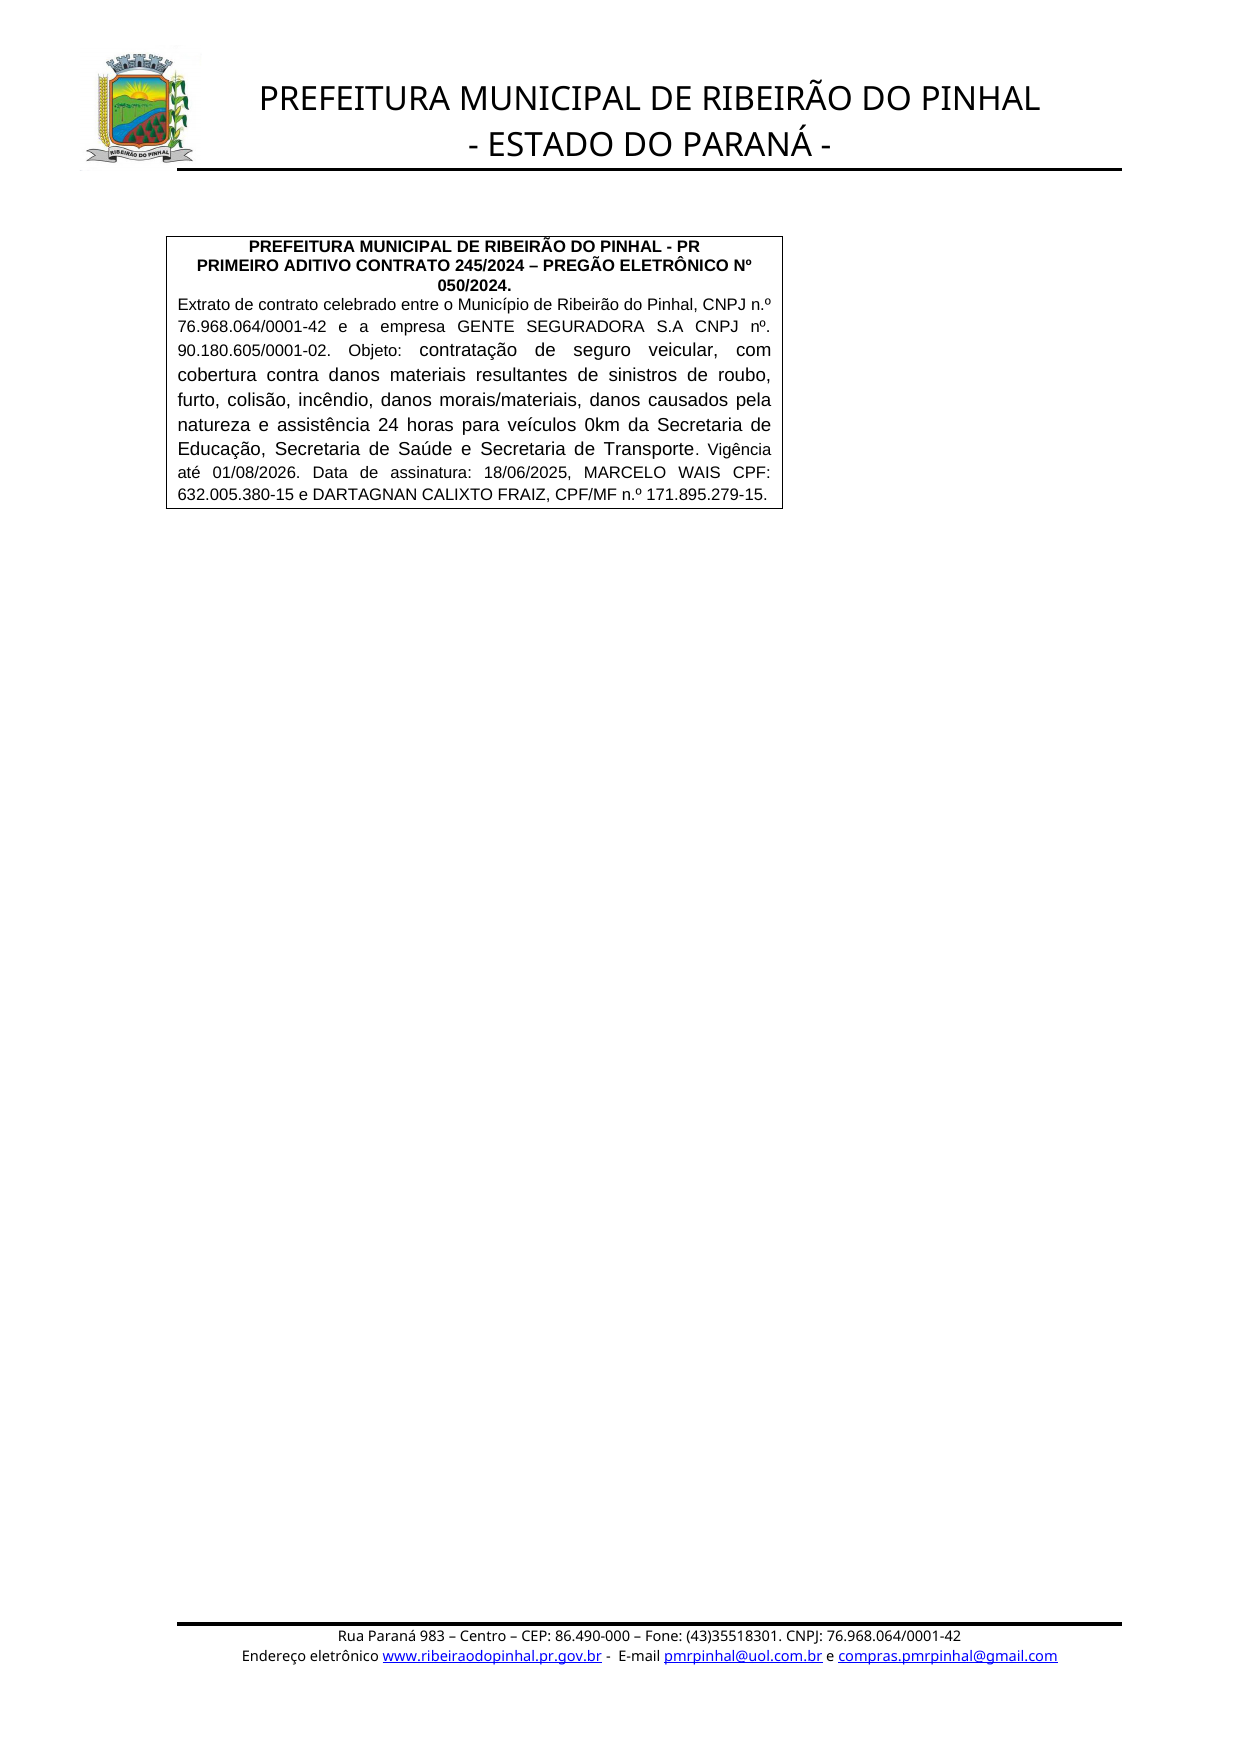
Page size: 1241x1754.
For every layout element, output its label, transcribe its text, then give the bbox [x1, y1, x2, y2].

picture [79, 45, 202, 171]
table_header PREFEITURA MUNICIPAL DE RIBEIRÃO DO PINHAL - PR PRIMEIRO ADITIVO CONTRATO 245/2024 – PREGÃO ELETRÔNICO Nº 050/2024. Extrato de contrato celebrado entre o Município de Ribeirão do Pinhal, CNPJ n.º 76.968.064/0001-42 e a empresa GENTE SEGURADORA S.A CNPJ nº. 90.180.605/0001-02. Objeto: contratação de seguro veicular, com cobertura contra danos materiais resultantes de sinistros de roubo, furto, colisão, incêndio, danos morais/materiais, danos causados pela natureza e assistência 24 horas para veículos 0km da Secretaria de Educação, Secretaria de Saúde e Secretaria de Transporte. Vigência até 01/08/2026. Data de assinatura: 18/06/2025, MARCELO WAIS CPF: 632.005.380-15 e DARTAGNAN CALIXTO FRAIZ, CPF/MF n.º 171.895.279-15. [167, 237, 782, 508]
